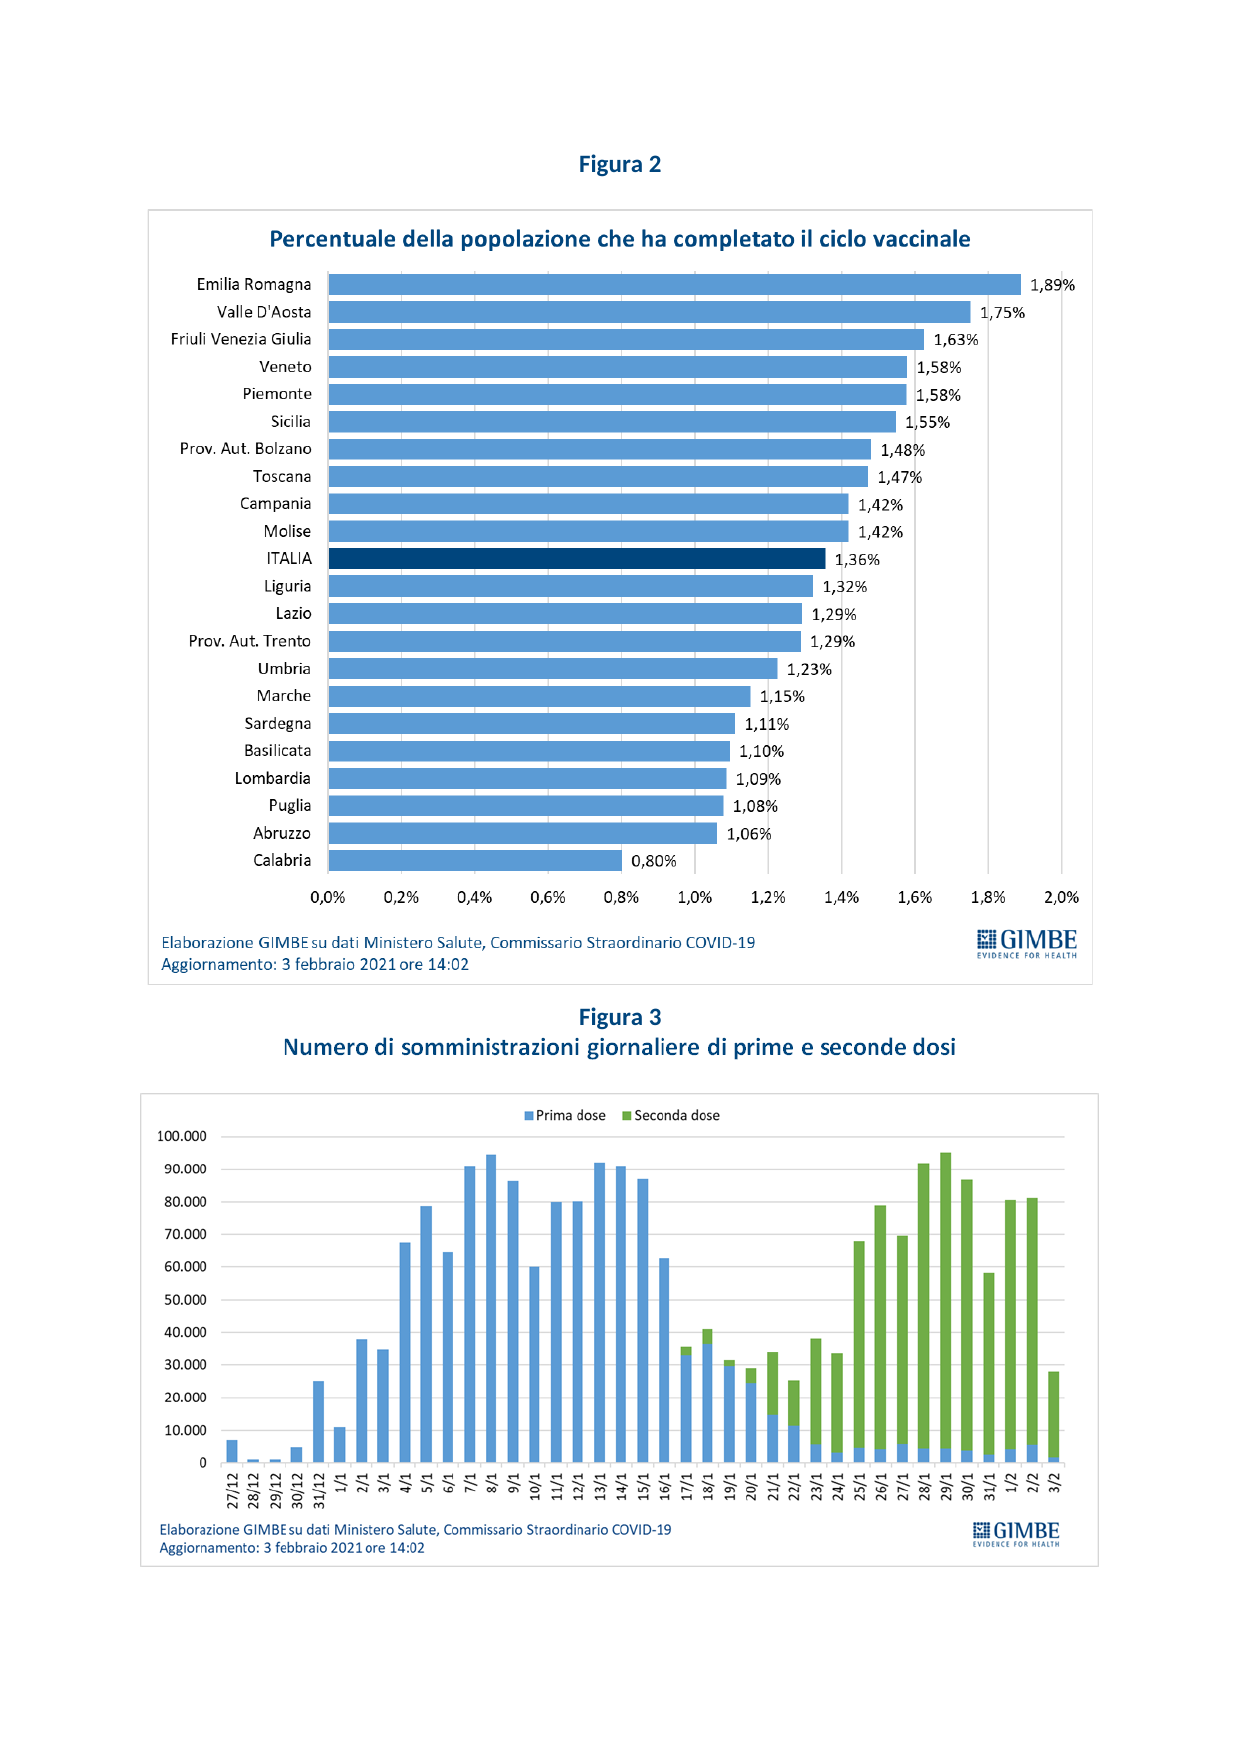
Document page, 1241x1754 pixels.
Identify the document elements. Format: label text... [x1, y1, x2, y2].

text Figura 2 [118, 149, 1122, 179]
picture [147, 209, 1093, 985]
picture [118, 1032, 1123, 1583]
text Figura 3 [118, 1002, 1122, 1032]
